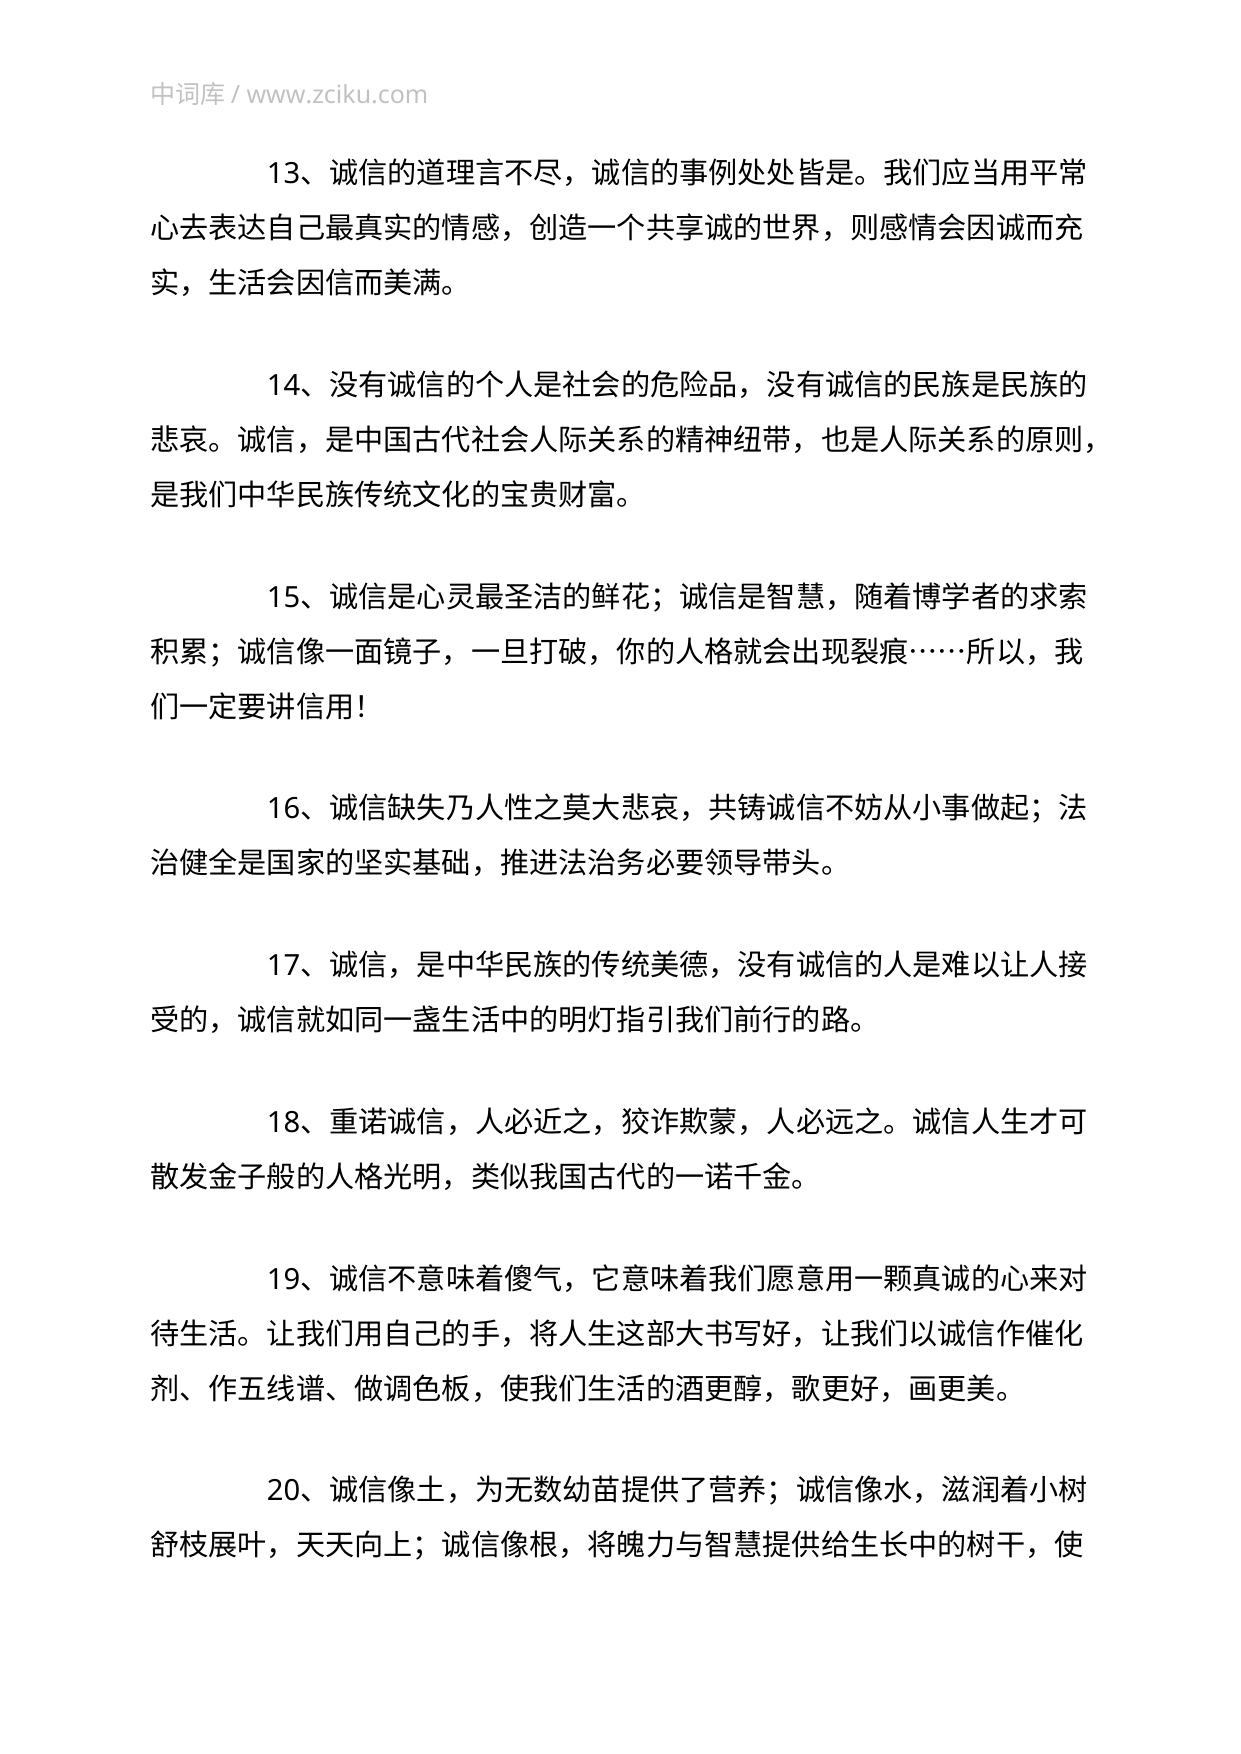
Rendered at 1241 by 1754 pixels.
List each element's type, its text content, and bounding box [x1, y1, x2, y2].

text 13、诚信的道理言不尽，诚信的事例处处皆是。我们应当用平常心去表达自己最真实的情感，创造一个共享诚的世界，则感情会因诚而充实，生活会因信而美满。 [150, 150, 1090, 302]
text 19、诚信不意味着傻气，它意味着我们愿意用一颗真诚的心来对待生活。让我们用自己的手，将人生这部大书写好，让我们以诚信作催化剂、作五线谱、做调色板，使我们生活的酒更醇，歌更好，画更美。 [150, 1255, 1090, 1407]
text 16、诚信缺失乃人性之莫大悲哀，共铸诚信不妨从小事做起；法治健全是国家的坚实基础，推进法治务必要领导带头。 [150, 785, 1090, 882]
text 14、没有诚信的个人是社会的危险品，没有诚信的民族是民族的悲哀。诚信，是中国古代社会人际关系的精神纽带，也是人际关系的原则，是我们中华民族传统文化的宝贵财富。 [150, 362, 1090, 514]
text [150, 1467, 1090, 1564]
text 18、重诺诚信，人必近之，狡诈欺蒙，人必远之。诚信人生才可散发金子般的人格光明，类似我国古代的一诺千金。 [150, 1098, 1090, 1196]
text 17、诚信，是中华民族的传统美德，没有诚信的人是难以让人接受的，诚信就如同一盏生活中的明灯指引我们前行的路。 [150, 942, 1090, 1039]
text 15、诚信是心灵最圣洁的鲜花；诚信是智慧，随着博学者的求索积累；诚信像一面镜子，一旦打破，你的人格就会出现裂痕……所以，我们一定要讲信用！ [150, 573, 1090, 726]
